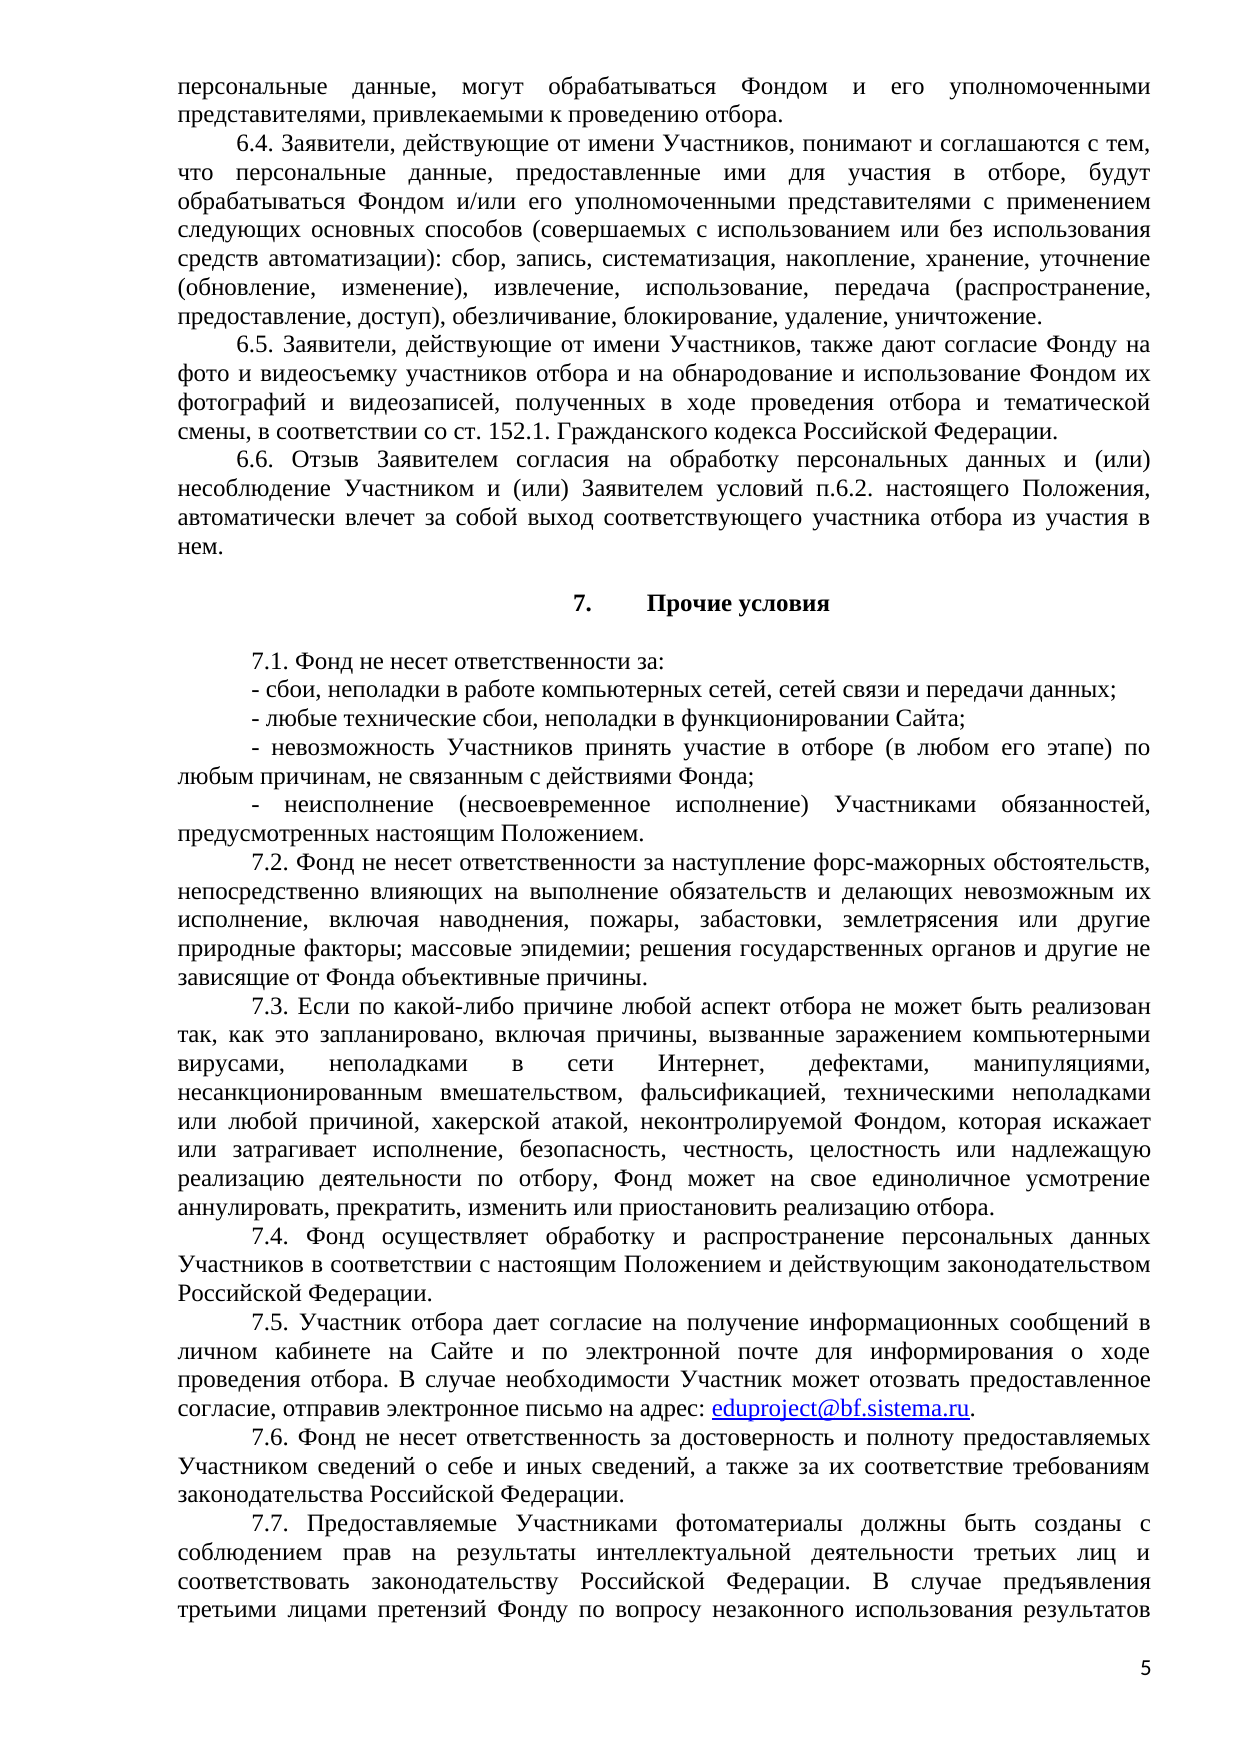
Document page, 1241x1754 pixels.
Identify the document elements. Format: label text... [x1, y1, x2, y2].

list - сбои, неполадки в работе компьютерных сетей, сетей связи и передачи данных; [177, 674, 1152, 703]
list - любые технические сбои, неполадки в функционировании Сайта; [177, 703, 1152, 732]
text 7.5. Участник отбора дает согласие на получение информационных сообщений в личном кабинете на Сайте и по электронной почте для информирования о ходе проведения отбора. В случае необходимости Участник может отозвать предоставленное согласие, отправив электронное письмо на адрес: eduproject@bf.sistema.ru. [177, 1307, 1152, 1422]
text 7.4. Фонд осуществляет обработку и распространение персональных данных Участников в соответствии с настоящим Положением и действующим законодательством Российской Федерации. [177, 1221, 1152, 1307]
list - неисполнение (несвоевременное исполнение) Участниками обязанностей, предусмотренных настоящим Положением. [177, 789, 1152, 847]
list 6.4. Заявители, действующие от имени Участников, понимают и соглашаются с тем, что персональные данные, предоставленные ими для участия в отборе, будут обрабатываться Фондом и/или его уполномоченными представителями с применением следующих основных способов (совершаемых с использованием или без использования средств автоматизации): сбор, запись, систематизация, накопление, хранение, уточнение (обновление, изменение), извлечение, использование, передача (распространение, предоставление, доступ), обезличивание, блокирование, удаление, уничтожение. [177, 128, 1152, 329]
list 6.6. Отзыв Заявителем согласия на обработку персональных данных и (или) несоблюдение Участником и (или) Заявителем условий п.6.2. настоящего Положения, автоматически влечет за собой выход соответствующего участника отбора из участия в нем. [177, 444, 1152, 559]
list 6.5. Заявители, действующие от имени Участников, также дают согласие Фонду на фото и видеосъемку участников отбора и на обнародование и использование Фондом их фотографий и видеозаписей, полученных в ходе проведения отбора и тематической смены, в соответствии со ст. 152.1. Гражданского кодекса Российской Федерации. [177, 329, 1152, 444]
text 7.3. Если по какой-либо причине любой аспект отбора не может быть реализован так, как это запланировано, включая причины, вызванные заражением компьютерными вирусами, неполадками в сети Интернет, дефектами, манипуляциями, несанкционированным вмешательством, фальсификацией, техническими неполадками или любой причиной, хакерской атакой, неконтролируемой Фондом, которая искажает или затрагивает исполнение, безопасность, честность, целостность или надлежащую реализацию деятельности по отбору, Фонд может на свое единоличное усмотрение аннулировать, прекратить, изменить или приостановить реализацию отбора. [177, 991, 1152, 1221]
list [177, 71, 1152, 128]
list 7.2. Фонд не несет ответственности за наступление форс-мажорных обстоятельств, непосредственно влияющих на выполнение обязательств и делающих невозможным их исполнение, включая наводнения, пожары, забастовки, землетрясения или другие природные факторы; массовые эпидемии; решения государственных органов и другие не зависящие от Фонда объективные причины. [177, 847, 1152, 991]
list - невозможность Участников принять участие в отборе (в любом его этапе) по любым причинам, не связанным с действиями Фонда; [177, 732, 1152, 789]
text 7.1. Фонд не несет ответственности за: [177, 646, 1152, 674]
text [177, 1508, 1152, 1623]
text 7.6. Фонд не несет ответственность за достоверность и полноту предоставляемых Участником сведений о себе и иных сведений, а также за их соответствие требованиям законодательства Российской Федерации. [177, 1422, 1152, 1508]
list Прочие условия [177, 588, 1152, 617]
